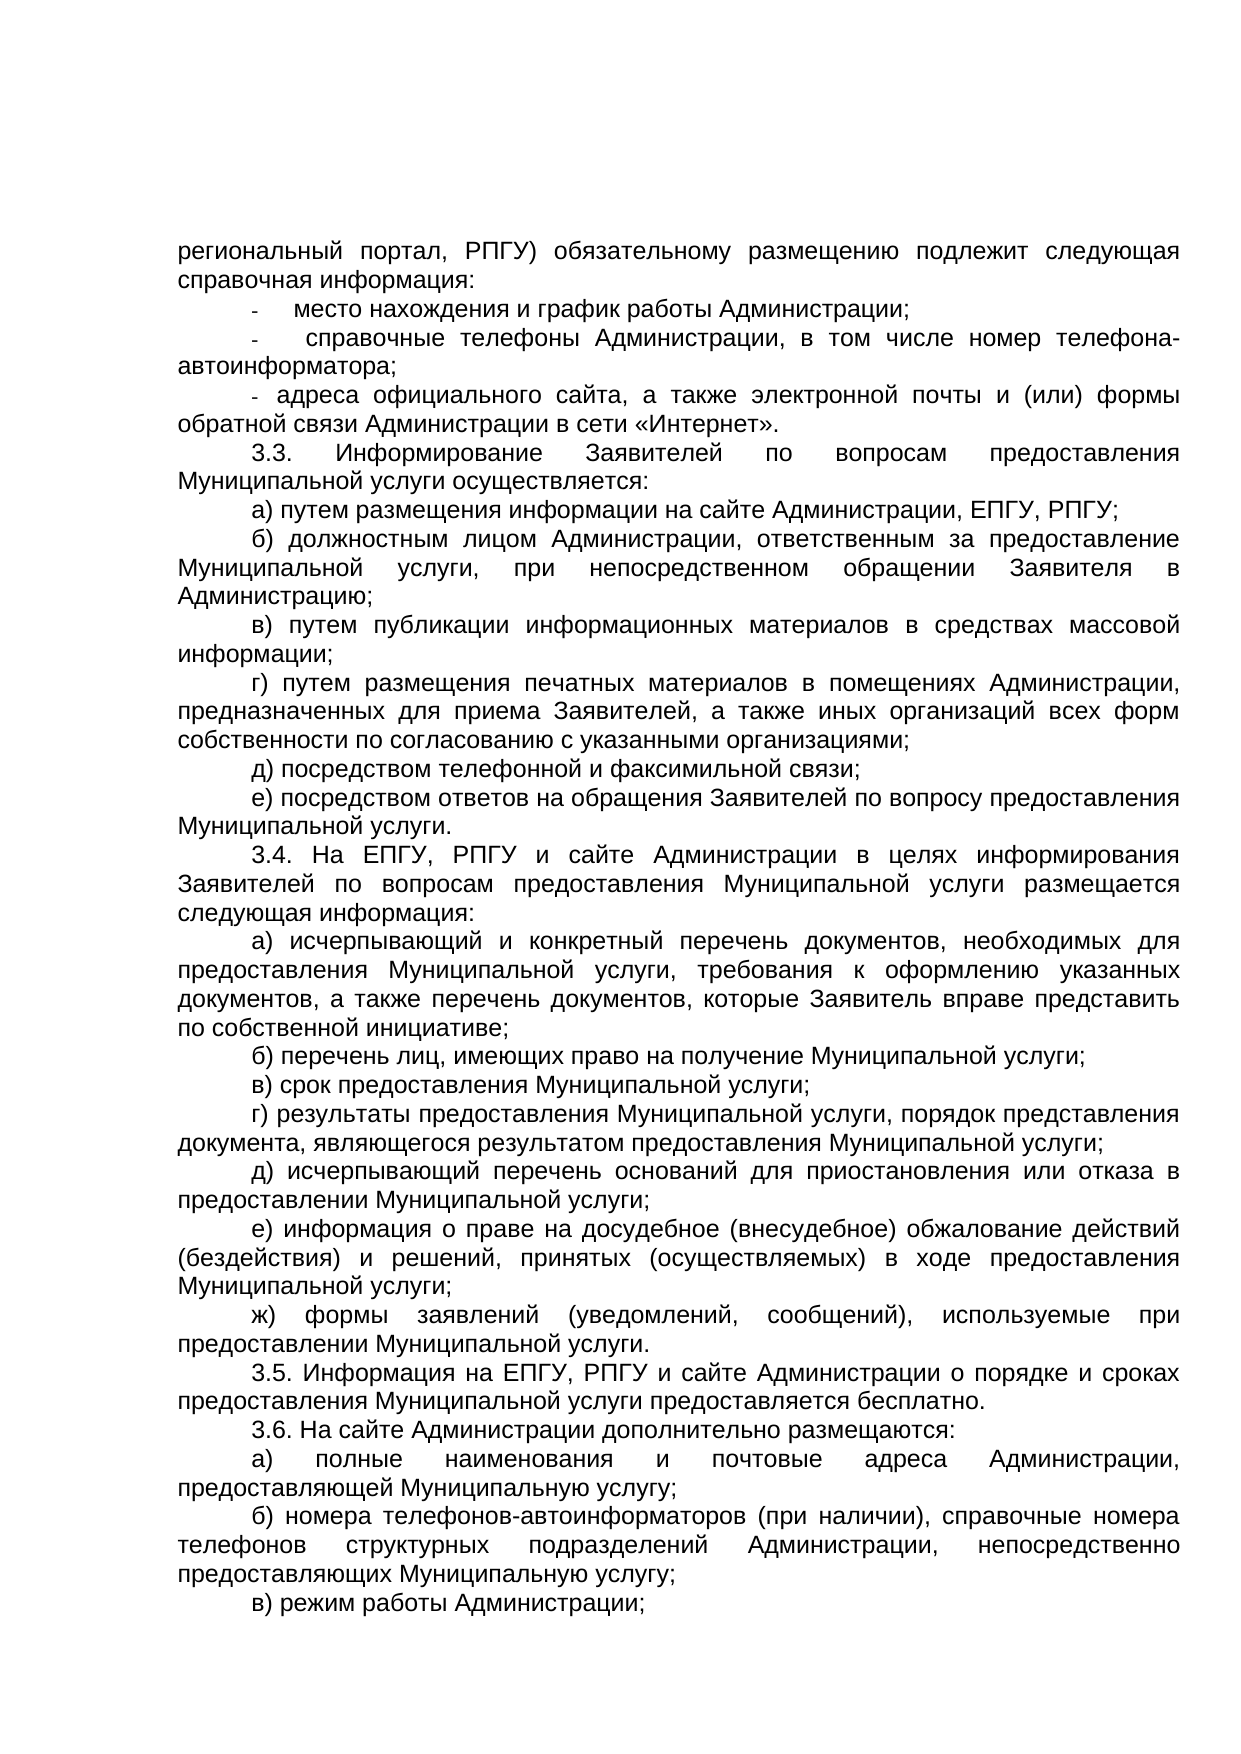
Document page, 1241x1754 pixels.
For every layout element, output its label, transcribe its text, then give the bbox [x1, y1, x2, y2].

text 3.3. Информирование Заявителей по вопросам предоставления Муниципальной услуги осуществляется: [177, 437, 1181, 495]
text 3.5. Информация на ЕПГУ, РПГУ и сайте Администрации о порядке и сроках предоставления Муниципальной услуги предоставляется бесплатно. [177, 1357, 1181, 1415]
text д) посредством телефонной и факсимильной связи; [177, 754, 1181, 782]
text а) исчерпывающий и конкретный перечень документов, необходимых для предоставления Муниципальной услуги, требования к оформлению указанных документов, а также перечень документов, которые Заявитель вправе представить по собственной инициативе; [177, 926, 1181, 1041]
text д) исчерпывающий перечень оснований для приостановления или отказа в предоставлении Муниципальной услуги; [177, 1156, 1181, 1214]
text 3.6. На сайте Администрации дополнительно размещаются: [177, 1415, 1181, 1444]
text в) срок предоставления Муниципальной услуги; [177, 1070, 1181, 1099]
text а) путем размещения информации на сайте Администрации, ЕПГУ, РПГУ; [177, 495, 1181, 524]
text г) результаты предоставления Муниципальной услуги, порядок представления документа, являющегося результатом предоставления Муниципальной услуги; [177, 1099, 1181, 1156]
list справочные телефоны Администрации, в том числе номер телефона-автоинформатора; [177, 322, 1181, 380]
text а) полные наименования и почтовые адреса Администрации, предоставляющей Муниципальную услугу; [177, 1444, 1181, 1501]
list место нахождения и график работы Администрации; [177, 294, 1181, 322]
text ж) формы заявлений (уведомлений, сообщений), используемые при предоставлении Муниципальной услуги. [177, 1300, 1181, 1357]
text б) номера телефонов-автоинформаторов (при наличии), справочные номера телефонов структурных подразделений Администрации, непосредственно предоставляющих Муниципальную услугу; [177, 1501, 1181, 1587]
list адреса официального сайта, а также электронной почты и (или) формы обратной связи Администрации в сети «Интернет». [177, 380, 1181, 437]
text в) путем публикации информационных материалов в средствах массовой информации; [177, 610, 1181, 667]
text в) режим работы Администрации; [177, 1587, 1181, 1616]
text б) перечень лиц, имеющих право на получение Муниципальной услуги; [177, 1041, 1181, 1070]
text б) должностным лицом Администрации, ответственным за предоставление Муниципальной услуги, при непосредственном обращении Заявителя в Администрацию; [177, 524, 1181, 610]
text 3.4. На ЕПГУ, РПГУ и сайте Администрации в целях информирования Заявителей по вопросам предоставления Муниципальной услуги размещается следующая информация: [177, 840, 1181, 926]
text г) путем размещения печатных материалов в помещениях Администрации, предназначенных для приема Заявителей, а также иных организаций всех форм собственности по согласованию с указанными организациями; [177, 667, 1181, 754]
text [177, 236, 1181, 294]
text е) информация о праве на досудебное (внесудебное) обжалование действий (бездействия) и решений, принятых (осуществляемых) в ходе предоставления Муниципальной услуги; [177, 1214, 1181, 1300]
text е) посредством ответов на обращения Заявителей по вопросу предоставления Муниципальной услуги. [177, 782, 1181, 840]
